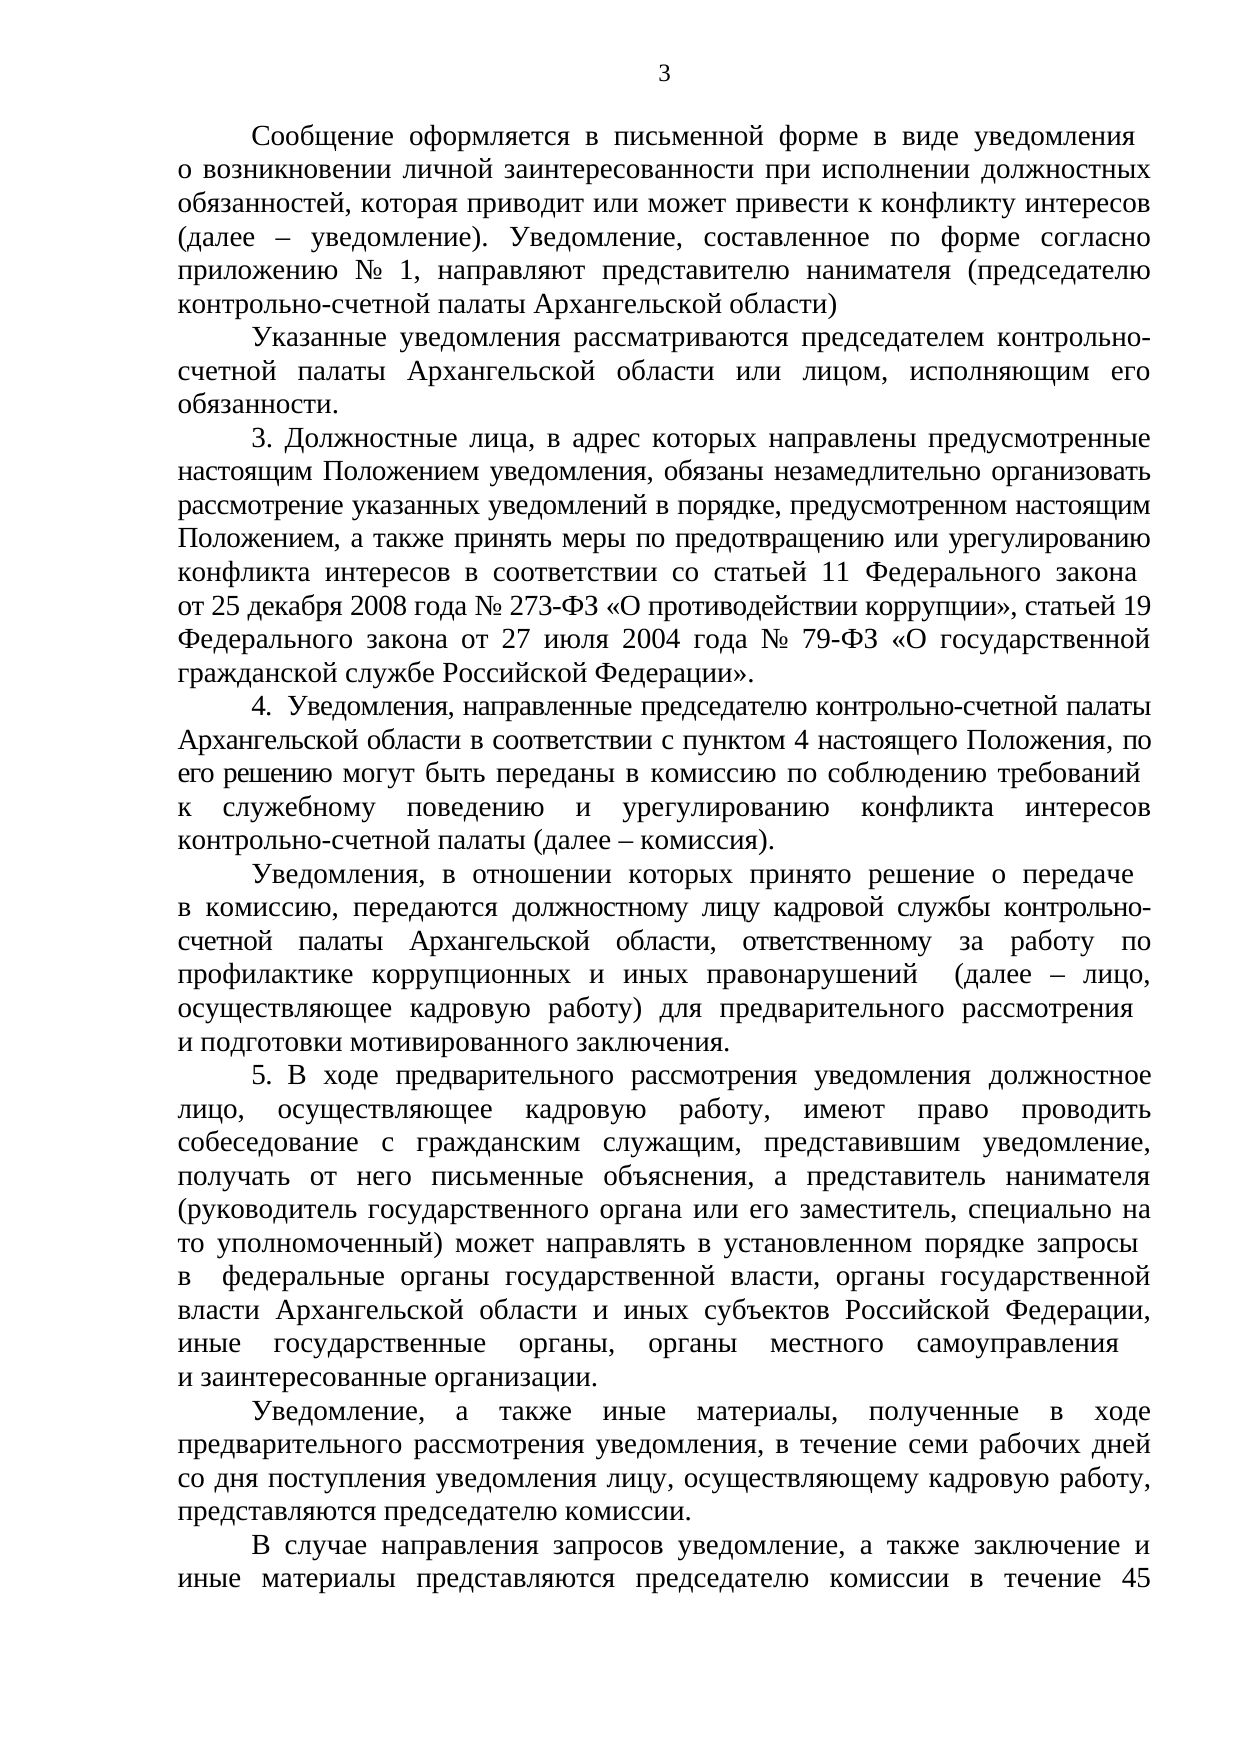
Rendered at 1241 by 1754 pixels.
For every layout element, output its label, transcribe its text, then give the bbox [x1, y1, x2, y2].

text Указанные уведомления рассматриваются председателем контрольно-счетной палаты Архангельской области или лицом, исполняющим его обязанности. [177, 319, 1152, 420]
text Сообщение оформляется в письменной форме в виде уведомления о возникновении личной заинтересованности при исполнении должностных обязанностей, которая приводит или может привести к конфликту интересов (далее – уведомление). Уведомление, составленное по форме согласно приложению № 1, направляют представителю нанимателя (председателю контрольно-счетной палаты Архангельской области) [177, 118, 1152, 319]
text Уведомления, в отношении которых принято решение о передаче в комиссию, передаются должностному лицу кадровой службы контрольно-счетной палаты Архангельской области, ответственному за работу по профилактике коррупционных и иных правонарушений (далее – лицо, осуществляющее кадровую работу) для предварительного рассмотрения и подготовки мотивированного заключения. [177, 856, 1152, 1057]
text 4. Уведомления, направленные председателю контрольно-счетной палаты Архангельской области в соответствии с пунктом 4 настоящего Положения, по его решению могут быть переданы в комиссию по соблюдению требований к служебному поведению и урегулированию конфликта интересов контрольно-счетной палаты (далее – комиссия). [177, 688, 1152, 856]
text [177, 1527, 1152, 1594]
text Уведомление, а также иные материалы, полученные в ходе предварительного рассмотрения уведомления, в течение семи рабочих дней со дня поступления уведомления лицу, осуществляющему кадровую работу, представляются председателю комиссии. [177, 1393, 1152, 1527]
text 5. В ходе предварительного рассмотрения уведомления должностное лицо, осуществляющее кадровую работу, имеют право проводить собеседование с гражданским служащим, представившим уведомление, получать от него письменные объяснения, а представитель нанимателя (руководитель государственного органа или его заместитель, специально на то уполномоченный) может направлять в установленном порядке запросы в федеральные органы государственной власти, органы государственной власти Архангельской области и иных субъектов Российской Федерации, иные государственные органы, органы местного самоуправления и заинтересованные организации. [177, 1057, 1152, 1393]
text 3. Должностные лица, в адрес которых направлены предусмотренные настоящим Положением уведомления, обязаны незамедлительно организовать рассмотрение указанных уведомлений в порядке, предусмотренном настоящим Положением, а также принять меры по предотвращению или урегулированию конфликта интересов в соответствии со статьей 11 Федерального закона от 25 декабря 2008 года № 273-ФЗ «О противодействии коррупции», статьей 19 Федерального закона от 27 июля 2004 года № 79-ФЗ «О государственной гражданской службе Российской Федерации». [177, 420, 1152, 688]
